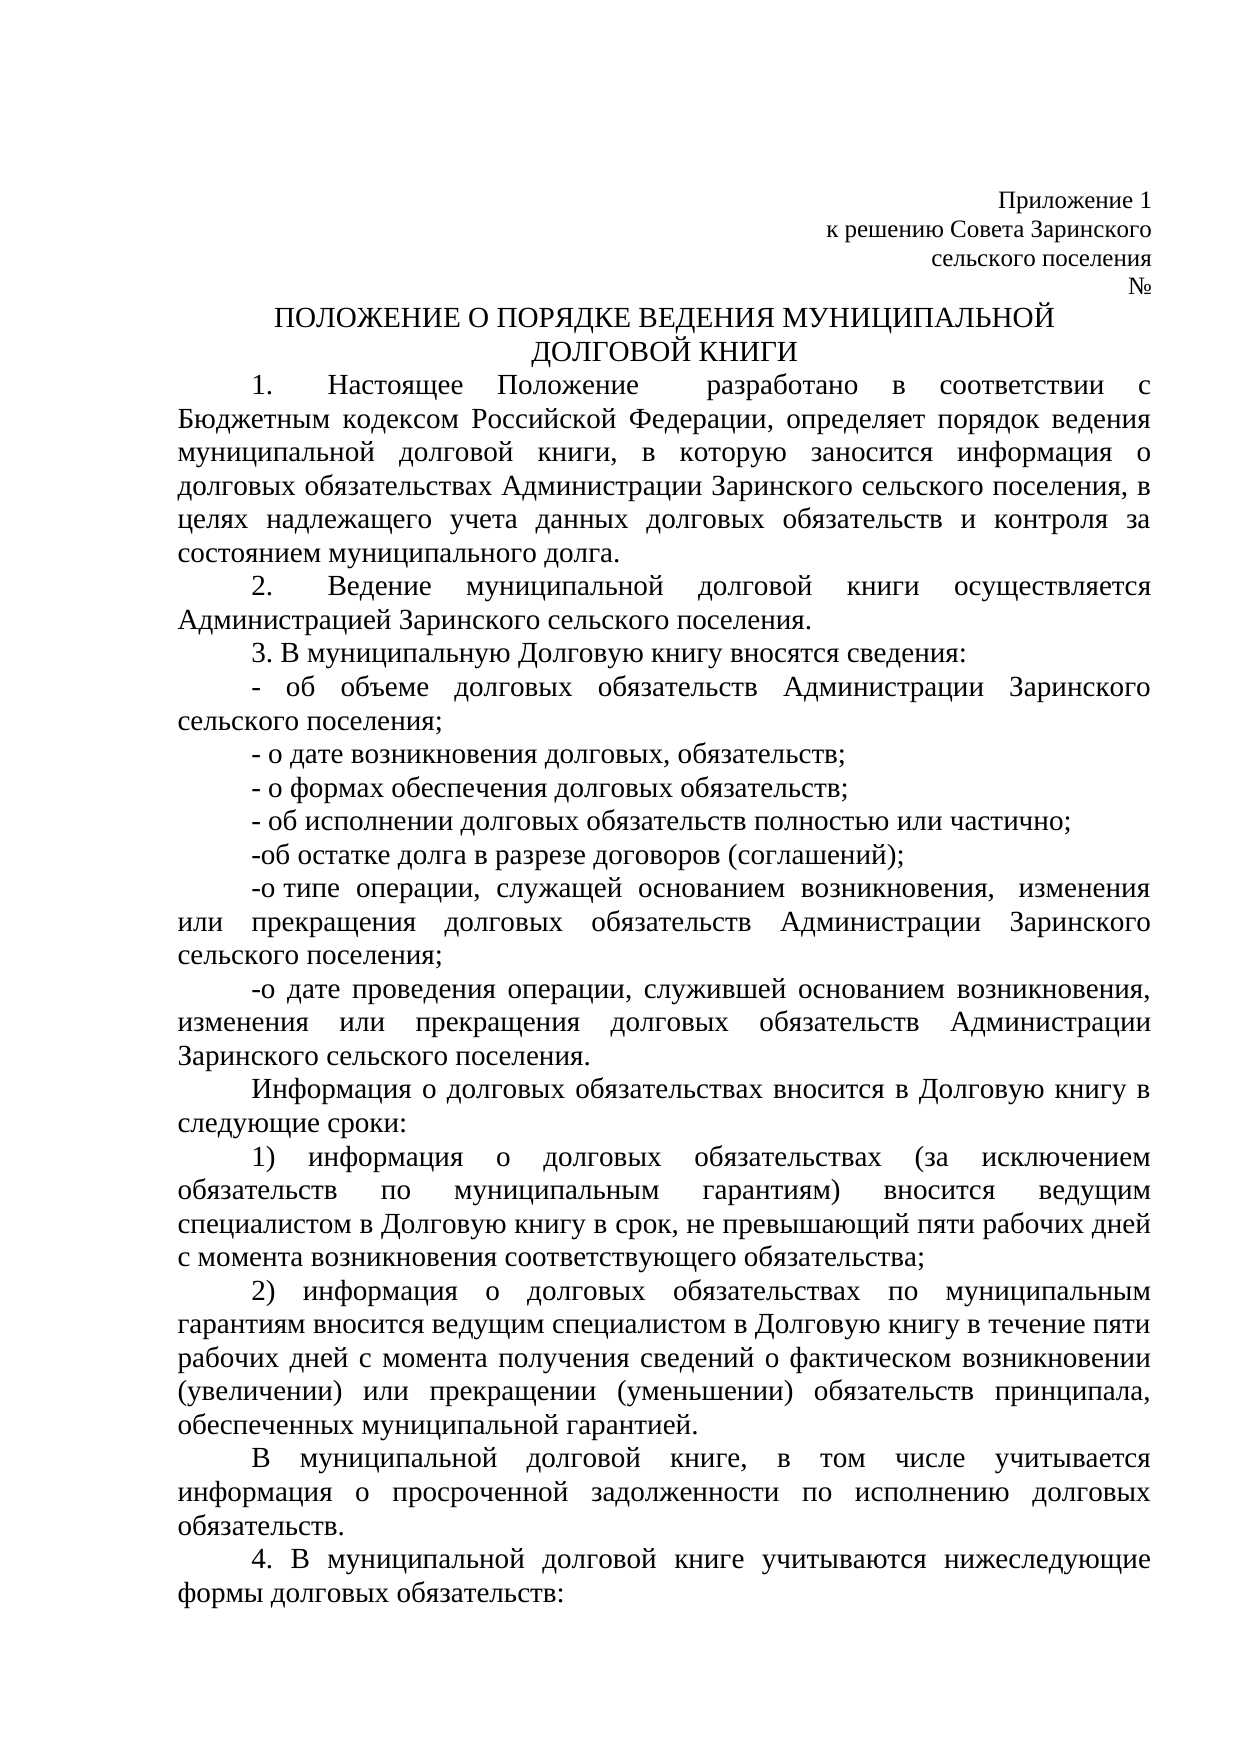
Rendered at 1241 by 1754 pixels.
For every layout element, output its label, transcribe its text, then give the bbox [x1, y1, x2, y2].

text сельского поселения [177, 243, 1152, 271]
text 3. В муниципальную Долговую книгу вносятся сведения: [177, 636, 1152, 669]
text ДОЛГОВОЙ КНИГИ [177, 334, 1152, 367]
text Приложение 1 [177, 185, 1152, 214]
text -о дате проведения операции, служившей основанием возникновения, изменения или прекращения долговых обязательств Администрации Заринского сельского поселения. [177, 971, 1152, 1072]
text 4. В муниципальной долговой книге учитываются нижеследующие формы долговых обязательств: [177, 1541, 1152, 1608]
text № [177, 271, 1152, 300]
text -об остатке долга в разрезе договоров (соглашений); [177, 837, 1152, 870]
text 2. Ведение муниципальной долговой книги осуществляется Администрацией Заринского сельского поселения. [177, 568, 1152, 636]
text - об объеме долговых обязательств Администрации Заринского сельского поселения; [177, 669, 1152, 736]
text 2) информация о долговых обязательствах по муниципальным гарантиям вносится ведущим специалистом в Долговую книгу в течение пяти рабочих дней с момента получения сведений о фактическом возникновении (увеличении) или прекращении (уменьшении) обязательств принципала, обеспеченных муниципальной гарантией. [177, 1273, 1152, 1441]
text -о типе операции, служащей основанием возникновения, изменения или прекращения долговых обязательств Администрации Заринского сельского поселения; [177, 870, 1152, 971]
text - о дате возникновения долговых, обязательств; [177, 736, 1152, 770]
text - об исполнении долговых обязательств полностью или частично; [177, 803, 1152, 837]
text Информация о долговых обязательствах вносится в Долговую книгу в следующие сроки: [177, 1072, 1152, 1139]
text В муниципальной долговой книге, в том числе учитывается информация о просроченной задолженности по исполнению долговых обязательств. [177, 1441, 1152, 1541]
text 1. Настоящее Положение разработано в соответствии с Бюджетным кодексом Российской Федерации, определяет порядок ведения муниципальной долговой книги, в которую заносится информация о долговых обязательствах Администрации Заринского сельского поселения, в целях надлежащего учета данных долговых обязательств и контроля за состоянием муниципального долга. [177, 367, 1152, 568]
text к решению Совета Заринского [177, 214, 1152, 243]
text 1) информация о долговых обязательствах (за исключением обязательств по муниципальным гарантиям) вносится ведущим специалистом в Долговую книгу в срок, не превышающий пяти рабочих дней с момента возникновения соответствующего обязательства; [177, 1139, 1152, 1273]
text - о формах обеспечения долговых обязательств; [177, 770, 1152, 803]
text ПОЛОЖЕНИЕ О ПОРЯДКЕ ВЕДЕНИЯ МУНИЦИПАЛЬНОЙ [177, 300, 1152, 334]
